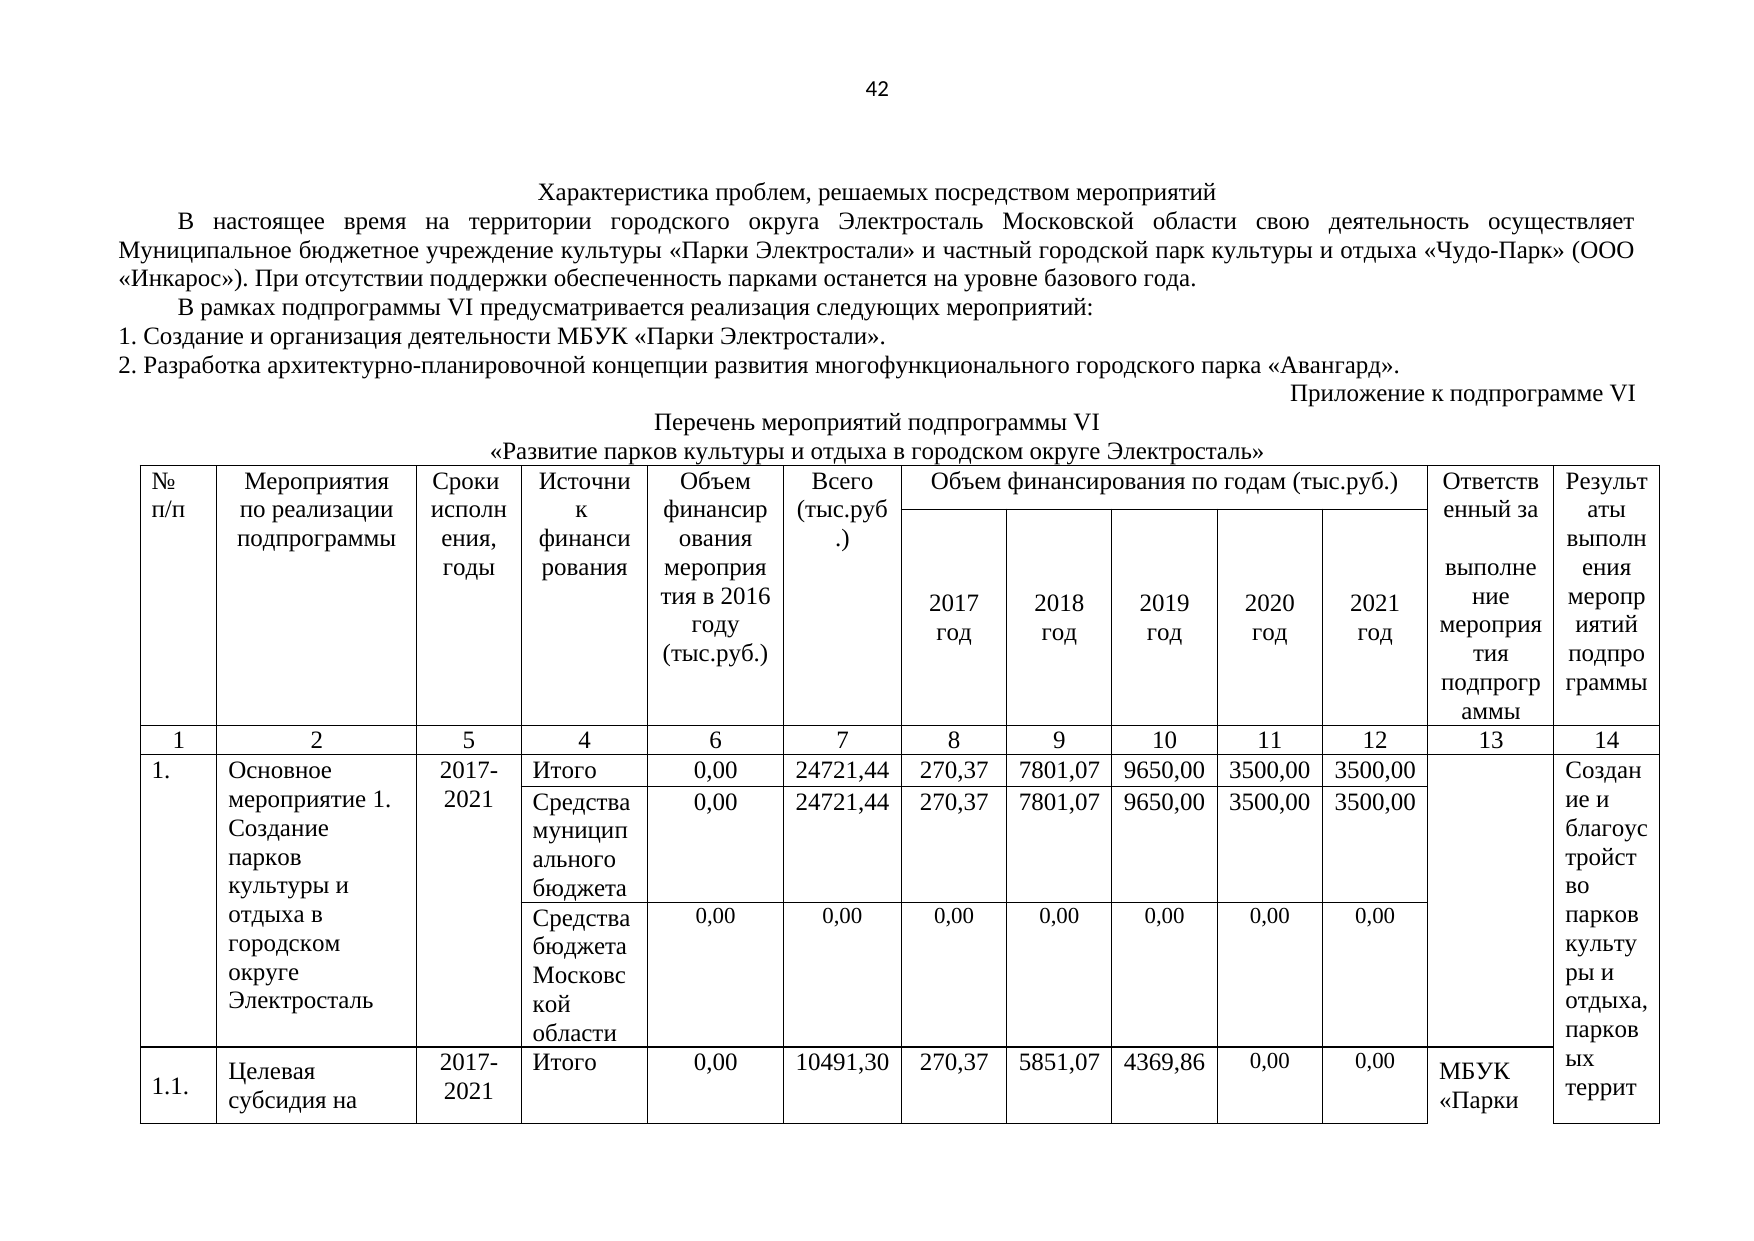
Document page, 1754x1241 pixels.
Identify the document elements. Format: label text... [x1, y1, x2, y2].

table_cell 2018 год [1007, 510, 1111, 724]
table_header Всего (тыс.руб.) [784, 466, 901, 724]
table_cell 2 [217, 726, 416, 754]
table_cell 24721,44 [784, 787, 901, 902]
table_cell 9650,00 [1112, 787, 1217, 902]
table_cell 0,00 [902, 903, 1006, 1046]
table_header Результаты выполнения мероприятий подпрограммы [1554, 466, 1659, 724]
text «Развитие парков культуры и отдыха в городском округе Электросталь» [118, 436, 1636, 465]
text 2. Разработка архитектурно-планировочной концепции развития многофункционального городского парка «Авангард». [118, 350, 1636, 378]
table_cell 4369,86 [1112, 1048, 1217, 1123]
table_cell 2019 год [1112, 510, 1217, 724]
table_cell 8 [902, 726, 1006, 754]
table_header № п/п [141, 466, 216, 724]
table_cell 2020 год [1218, 510, 1322, 724]
text 1. Создание и организация деятельности МБУК «Парки Электростали». [118, 321, 1636, 350]
table_header Объем финансирования мероприятия в 2016 году (тыс.руб.) [648, 466, 783, 724]
table_cell 4 [522, 726, 647, 754]
table_cell 5851,07 [1007, 1048, 1111, 1123]
text В рамках подпрограммы VI предусматривается реализация следующих мероприятий: [118, 292, 1636, 321]
table_cell 270,37 [902, 787, 1006, 902]
table_cell 0,00 [1007, 903, 1111, 1046]
table_header Объем финансирования по годам (тыс.руб.) [902, 466, 1427, 508]
table_cell 24721,44 [784, 755, 901, 786]
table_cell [217, 1048, 416, 1123]
table_cell 2021 год [1323, 510, 1427, 724]
table_cell 14 [1554, 726, 1659, 754]
text Характеристика проблем, решаемых посредством мероприятий [118, 177, 1636, 206]
table_cell 2017 год [902, 510, 1006, 724]
text В настоящее время на территории городского округа Электросталь Московской области свою деятельность осуществляет Муниципальное бюджетное учреждение культуры «Парки Электростали» и частный городской парк культуры и отдыха «Чудо-Парк» (ООО «Инкарос»). При отсутствии поддержки обеспеченность парками останется на уровне базового года. [118, 206, 1636, 292]
table_cell 1. [141, 755, 216, 1046]
table_cell 3500,00 [1218, 755, 1322, 786]
table_header Мероприятия по реализации подпрограммы [217, 466, 416, 724]
table_cell 2017-2021 [417, 755, 521, 1046]
table_cell 7 [784, 726, 901, 754]
table_cell 12 [1323, 726, 1427, 754]
table_cell 270,37 [902, 755, 1006, 786]
table_cell 2017-2021 [417, 1048, 521, 1123]
table_cell Итого [522, 1048, 647, 1123]
table_cell 270,37 [902, 1048, 1006, 1123]
table_cell 0,00 [648, 787, 783, 902]
table_cell 10 [1112, 726, 1217, 754]
table_cell 11 [1218, 726, 1322, 754]
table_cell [1428, 1048, 1553, 1123]
table_cell Создание и благоустройство парков культуры и отдыха, парковых территорий, разработка концепции развития [1554, 755, 1659, 1123]
table_cell [1428, 755, 1553, 1046]
table_cell 0,00 [1112, 903, 1217, 1046]
table_cell Основное мероприятие 1. Создание парков культуры и отдыха в городском округе Электросталь [217, 755, 416, 1046]
table_cell 1 [141, 726, 216, 754]
table_cell 0,00 [648, 1048, 783, 1123]
table_header Источник финансирования [522, 466, 647, 724]
text Перечень мероприятий подпрограммы VI [118, 407, 1636, 436]
table_cell 0,00 [1218, 903, 1322, 1046]
table_cell 0,00 [1218, 1048, 1322, 1123]
table_cell 6 [648, 726, 783, 754]
table_header Сроки исполнения, годы [417, 466, 521, 724]
table_cell 5 [417, 726, 521, 754]
table_cell 1.1. [141, 1048, 216, 1123]
table_cell Средства муниципального бюджета [522, 787, 647, 902]
table_cell 0,00 [648, 755, 783, 786]
table_cell 3500,00 [1323, 787, 1427, 902]
text Приложение к подпрограмме VI [118, 378, 1636, 407]
table_cell 13 [1428, 726, 1553, 754]
table_cell Средства бюджета Московской области [522, 903, 647, 1046]
table_cell 9650,00 [1112, 755, 1217, 786]
table_cell 0,00 [1323, 1048, 1427, 1123]
table_cell 10491,30 [784, 1048, 901, 1123]
table_cell Итого [522, 755, 647, 786]
table_cell 7801,07 [1007, 755, 1111, 786]
table_cell 7801,07 [1007, 787, 1111, 902]
table_cell 0,00 [784, 903, 901, 1046]
table_cell 9 [1007, 726, 1111, 754]
table_cell 0,00 [1323, 903, 1427, 1046]
table_cell 0,00 [648, 903, 783, 1046]
table_cell 3500,00 [1323, 755, 1427, 786]
table_header Ответственный за выполнение мероприятия подпрограммы [1428, 466, 1553, 724]
table_cell 3500,00 [1218, 787, 1322, 902]
